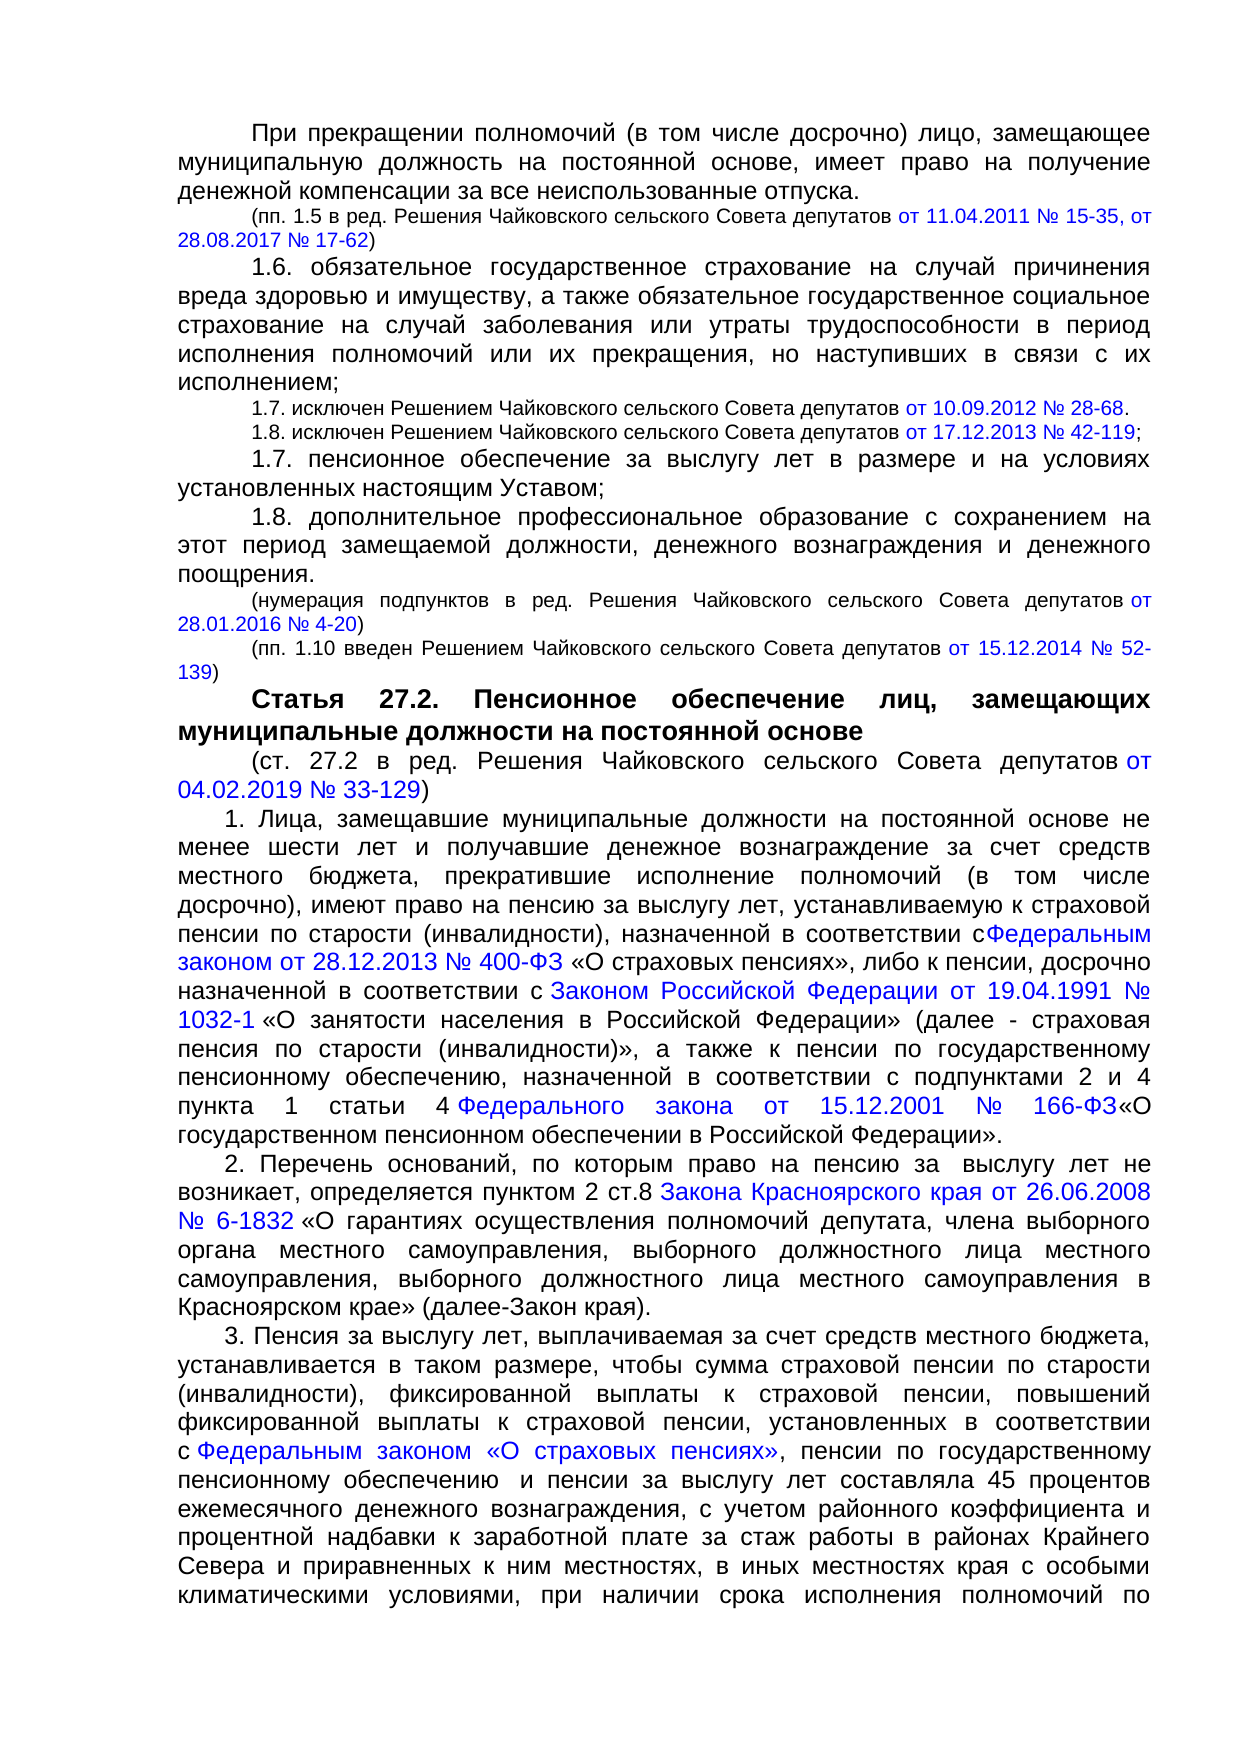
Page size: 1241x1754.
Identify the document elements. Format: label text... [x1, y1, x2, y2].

text (нумерация подпунктов в ред. Решения Чайковского сельского Совета депутатов от 28.01.2016 № 4-20) [177, 588, 1152, 636]
text 1. Лица, замещавшие муниципальные должности на постоянной основе не менее шести лет и получавшие денежное вознаграждение за счет средств местного бюджета, прекратившие исполнение полномочий (в том числе досрочно), имеют право на пенсию за выслугу лет, устанавливаемую к страховой пенсии по старости (инвалидности), назначенной в соответствии сФедеральным законом от 28.12.2013 № 400-ФЗ «О страховых пенсиях», либо к пенсии, досрочно назначенной в соответствии с Законом Российской Федерации от 19.04.1991 № 1032-1 «О занятости населения в Российской Федерации» (далее - страховая пенсия по старости (инвалидности)», а также к пенсии по государственному пенсионному обеспечению, назначенной в соответствии с подпунктами 2 и 4 пункта 1 статьи 4 Федерального закона от 15.12.2001 № 166-ФЗ«О государственном пенсионном обеспечении в Российской Федерации». [177, 803, 1152, 1148]
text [177, 1321, 1152, 1608]
text (ст. 27.2 в ред. Решения Чайковского сельского Совета депутатов от 04.02.2019 № 33-129) [177, 746, 1152, 803]
text При прекращении полномочий (в том числе досрочно) лицо, замещающее муниципальную должность на постоянной основе, имеет право на получение денежной компенсации за все неиспользованные отпуска. [177, 118, 1152, 204]
text 2. Перечень оснований, по которым право на пенсию за выслугу лет не возникает, определяется пунктом 2 ст.8 Закона Красноярского края от 26.06.2008 № 6-1832 «О гарантиях осуществления полномочий депутата, члена выборного органа местного самоуправления, выборного должностного лица местного самоуправления, выборного должностного лица местного самоуправления в Красноярском крае» (далее-Закон края). [177, 1148, 1152, 1321]
text 1.7. исключен Решением Чайковского сельского Совета депутатов от 10.09.2012 № 28-68. [177, 396, 1152, 420]
text 1.6. обязательное государственное страхование на случай причинения вреда здоровью и имуществу, а также обязательное государственное социальное страхование на случай заболевания или утраты трудоспособности в период исполнения полномочий или их прекращения, но наступивших в связи с их исполнением; [177, 252, 1152, 396]
text 1.8. исключен Решением Чайковского сельского Совета депутатов от 17.12.2013 № 42-119; [177, 420, 1152, 444]
text Статья 27.2. Пенсионное обеспечение лиц, замещающих муниципальные должности на постоянной основе [177, 683, 1152, 746]
text 1.7. пенсионное обеспечение за выслугу лет в размере и на условиях установленных настоящим Уставом; [177, 444, 1152, 501]
text (пп. 1.5 в ред. Решения Чайковского сельского Совета депутатов от 11.04.2011 № 15-35, от 28.08.2017 № 17-62) [177, 204, 1152, 252]
text 1.8. дополнительное профессиональное образование с сохранением на этот период замещаемой должности, денежного вознаграждения и денежного поощрения. [177, 501, 1152, 588]
text (пп. 1.10 введен Решением Чайковского сельского Совета депутатов от 15.12.2014 № 52-139) [177, 636, 1152, 683]
